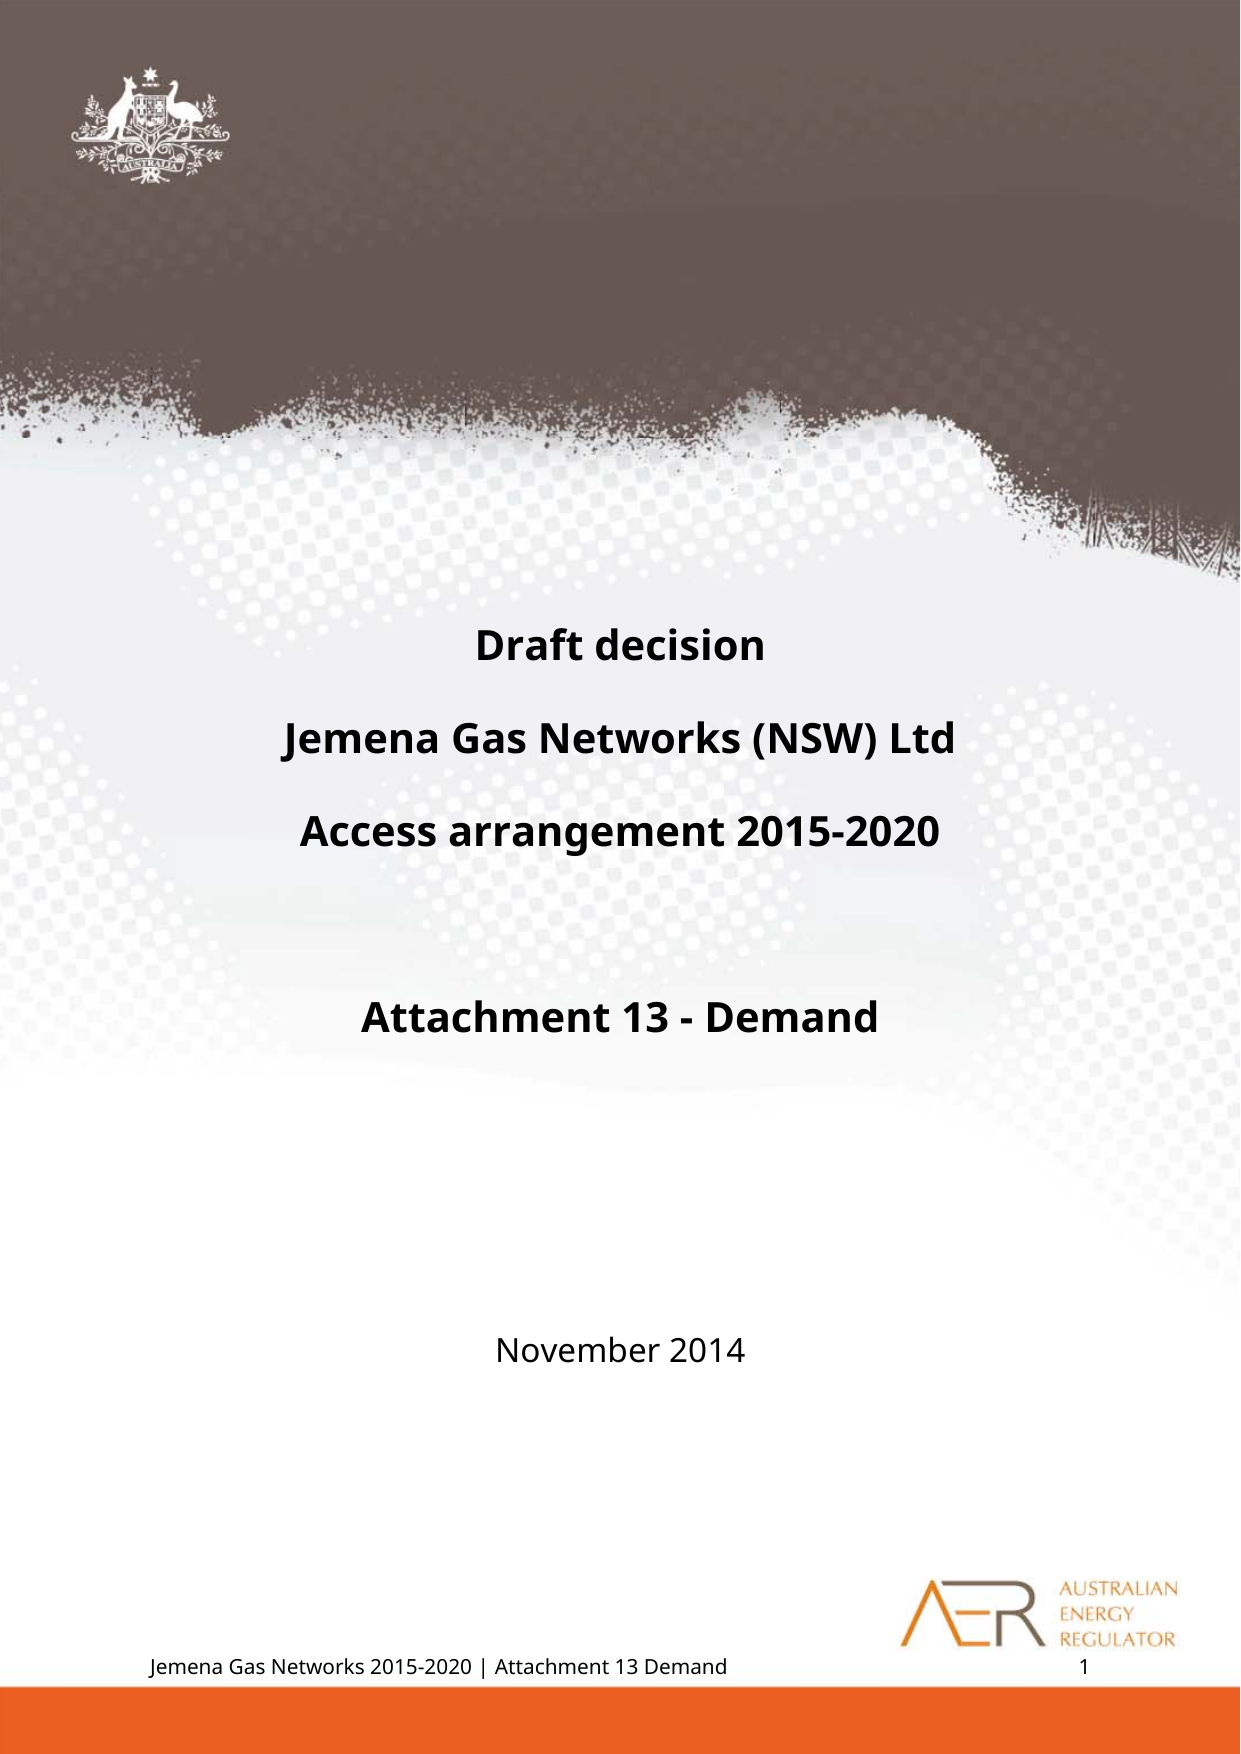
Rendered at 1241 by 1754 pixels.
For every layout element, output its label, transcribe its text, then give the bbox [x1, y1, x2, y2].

picture [0, 0, 1241, 1754]
title Draft decision [150, 616, 1090, 672]
title Jemena Gas Networks (NSW) Ltd [150, 709, 1090, 766]
title Access arrangement 2015-2020 [150, 802, 1090, 859]
title November 2014 [150, 1327, 1090, 1372]
title Attachment 13 - Demand [150, 988, 1090, 1045]
